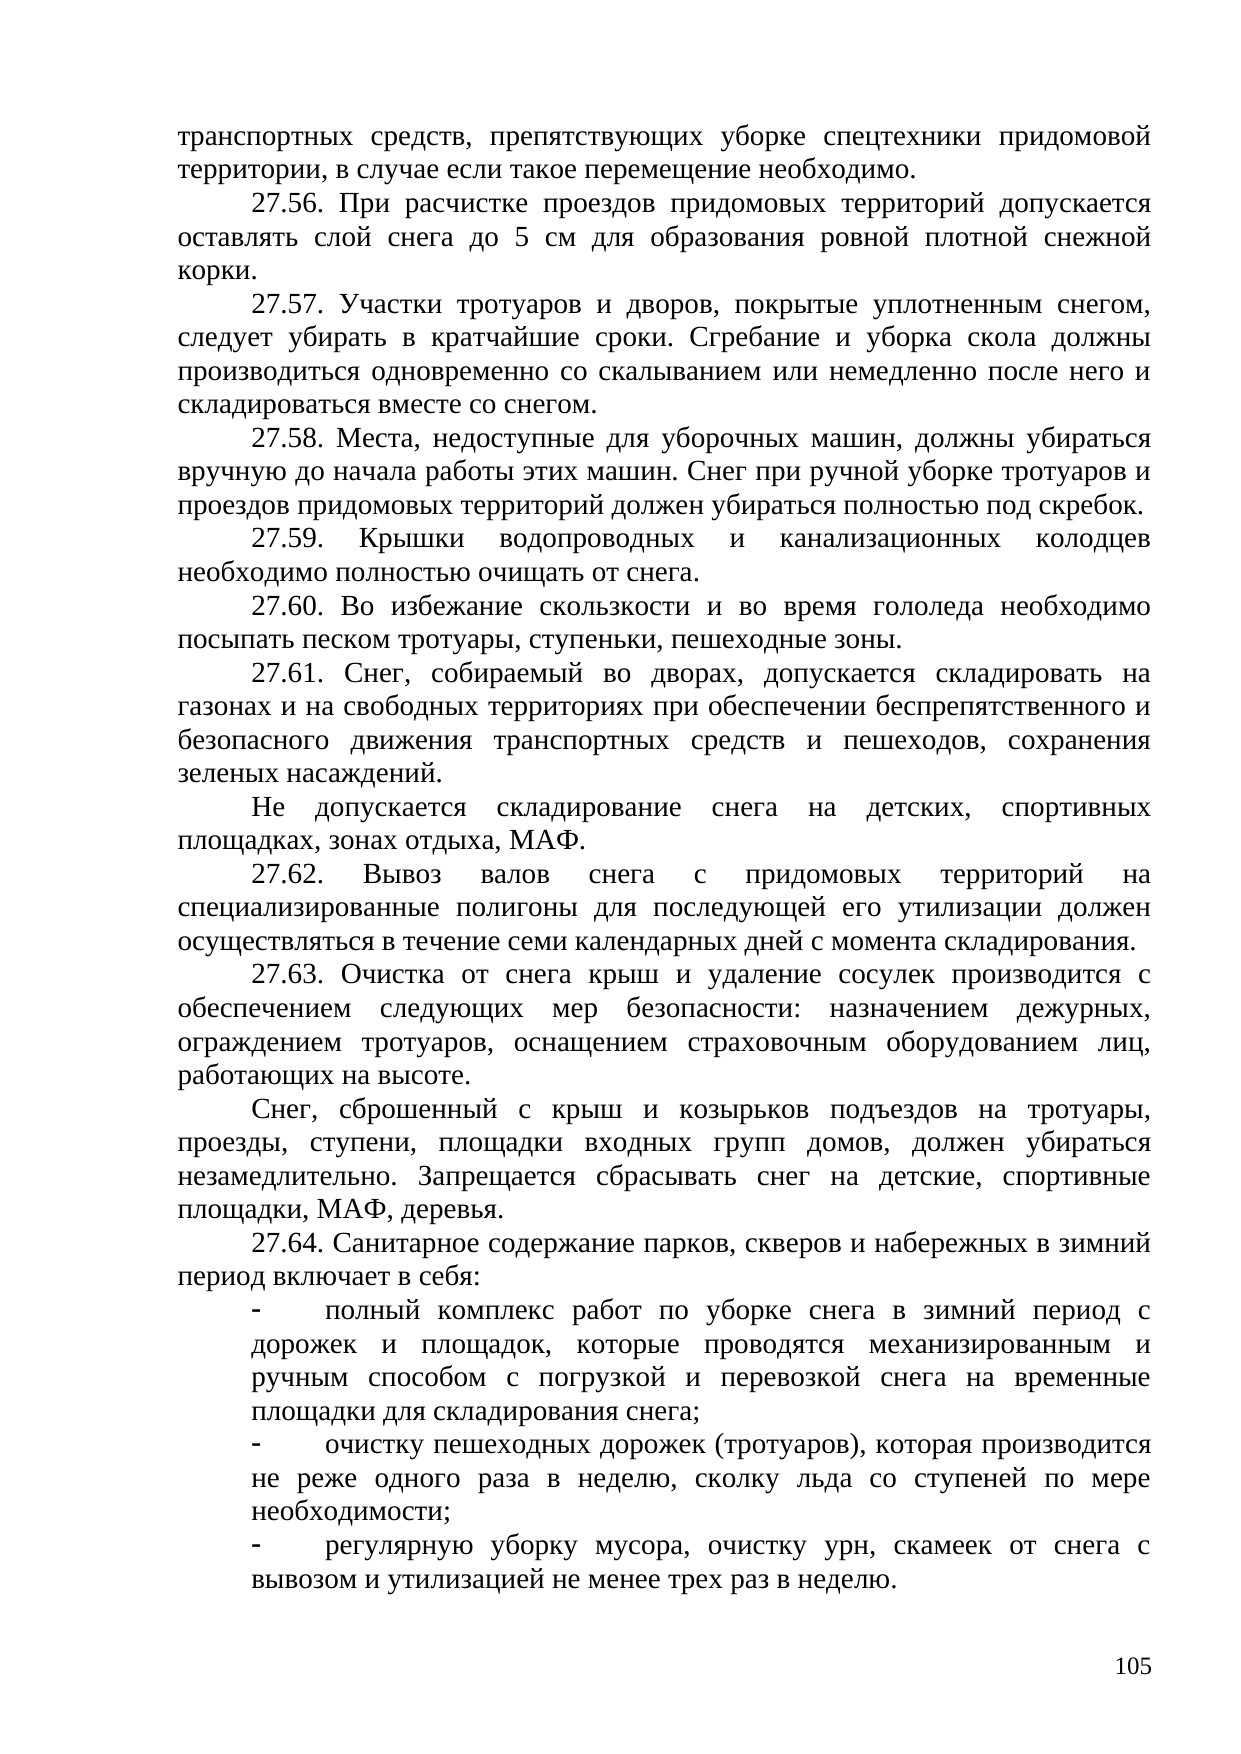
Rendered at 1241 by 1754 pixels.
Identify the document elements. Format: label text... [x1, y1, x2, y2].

list Снег, сброшенный с крыш и козырьков подъездов на тротуары, проезды, ступени, площадки входных групп домов, должен убираться незамедлительно. Запрещается сбрасывать снег на детские, спортивные площадки, МАФ, деревья. [177, 1091, 1152, 1225]
text 27.60. Во избежание скользкости и во время гололеда необходимо посыпать песком тротуары, ступеньки, пешеходные зоны. [177, 588, 1152, 655]
text 27.57. Участки тротуаров и дворов, покрытые уплотненным снегом, следует убирать в кратчайшие сроки. Сгребание и уборка скола должны производиться одновременно со скалыванием или немедленно после него и складироваться вместе со снегом. [177, 286, 1152, 420]
list полный комплекс работ по уборке снега в зимний период с дорожек и площадок, которые проводятся механизированным и ручным способом с погрузкой и перевозкой снега на временные площадки для складирования снега; [251, 1292, 1152, 1426]
text 27.61. Снег, собираемый во дворах, допускается складировать на газонах и на свободных территориях при обеспечении беспрепятственного и безопасного движения транспортных средств и пешеходов, сохранения зеленых насаждений. [177, 655, 1152, 789]
text 27.58. Места, недоступные для уборочных машин, должны убираться вручную до начала работы этих машин. Снег при ручной уборке тротуаров и проездов придомовых территорий должен убираться полностью под скребок. [177, 420, 1152, 521]
text 27.64. Санитарное содержание парков, скверов и набережных в зимний период включает в себя: [177, 1225, 1152, 1292]
list очистку пешеходных дорожек (тротуаров), которая производится не реже одного раза в неделю, сколку льда со ступеней по мере необходимости; [251, 1426, 1152, 1527]
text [177, 118, 1152, 185]
text 27.63. Очистка от снега крыш и удаление сосулек производится с обеспечением следующих мер безопасности: назначением дежурных, ограждением тротуаров, оснащением страховочным оборудованием лиц, работающих на высоте. [177, 957, 1152, 1091]
list Не допускается складирование снега на детских, спортивных площадках, зонах отдыха, МАФ. [177, 789, 1152, 856]
list регулярную уборку мусора, очистку урн, скамеек от снега с вывозом и утилизацией не менее трех раз в неделю. [251, 1527, 1152, 1594]
text 27.56. При расчистке проездов придомовых территорий допускается оставлять слой снега до 5 см для образования ровной плотной снежной корки. [177, 185, 1152, 286]
text 27.59. Крышки водопроводных и канализационных колодцев необходимо полностью очищать от снега. [177, 521, 1152, 588]
text 27.62. Вывоз валов снега с придомовых территорий на специализированные полигоны для последующей его утилизации должен осуществляться в течение семи календарных дней с момента складирования. [177, 856, 1152, 957]
